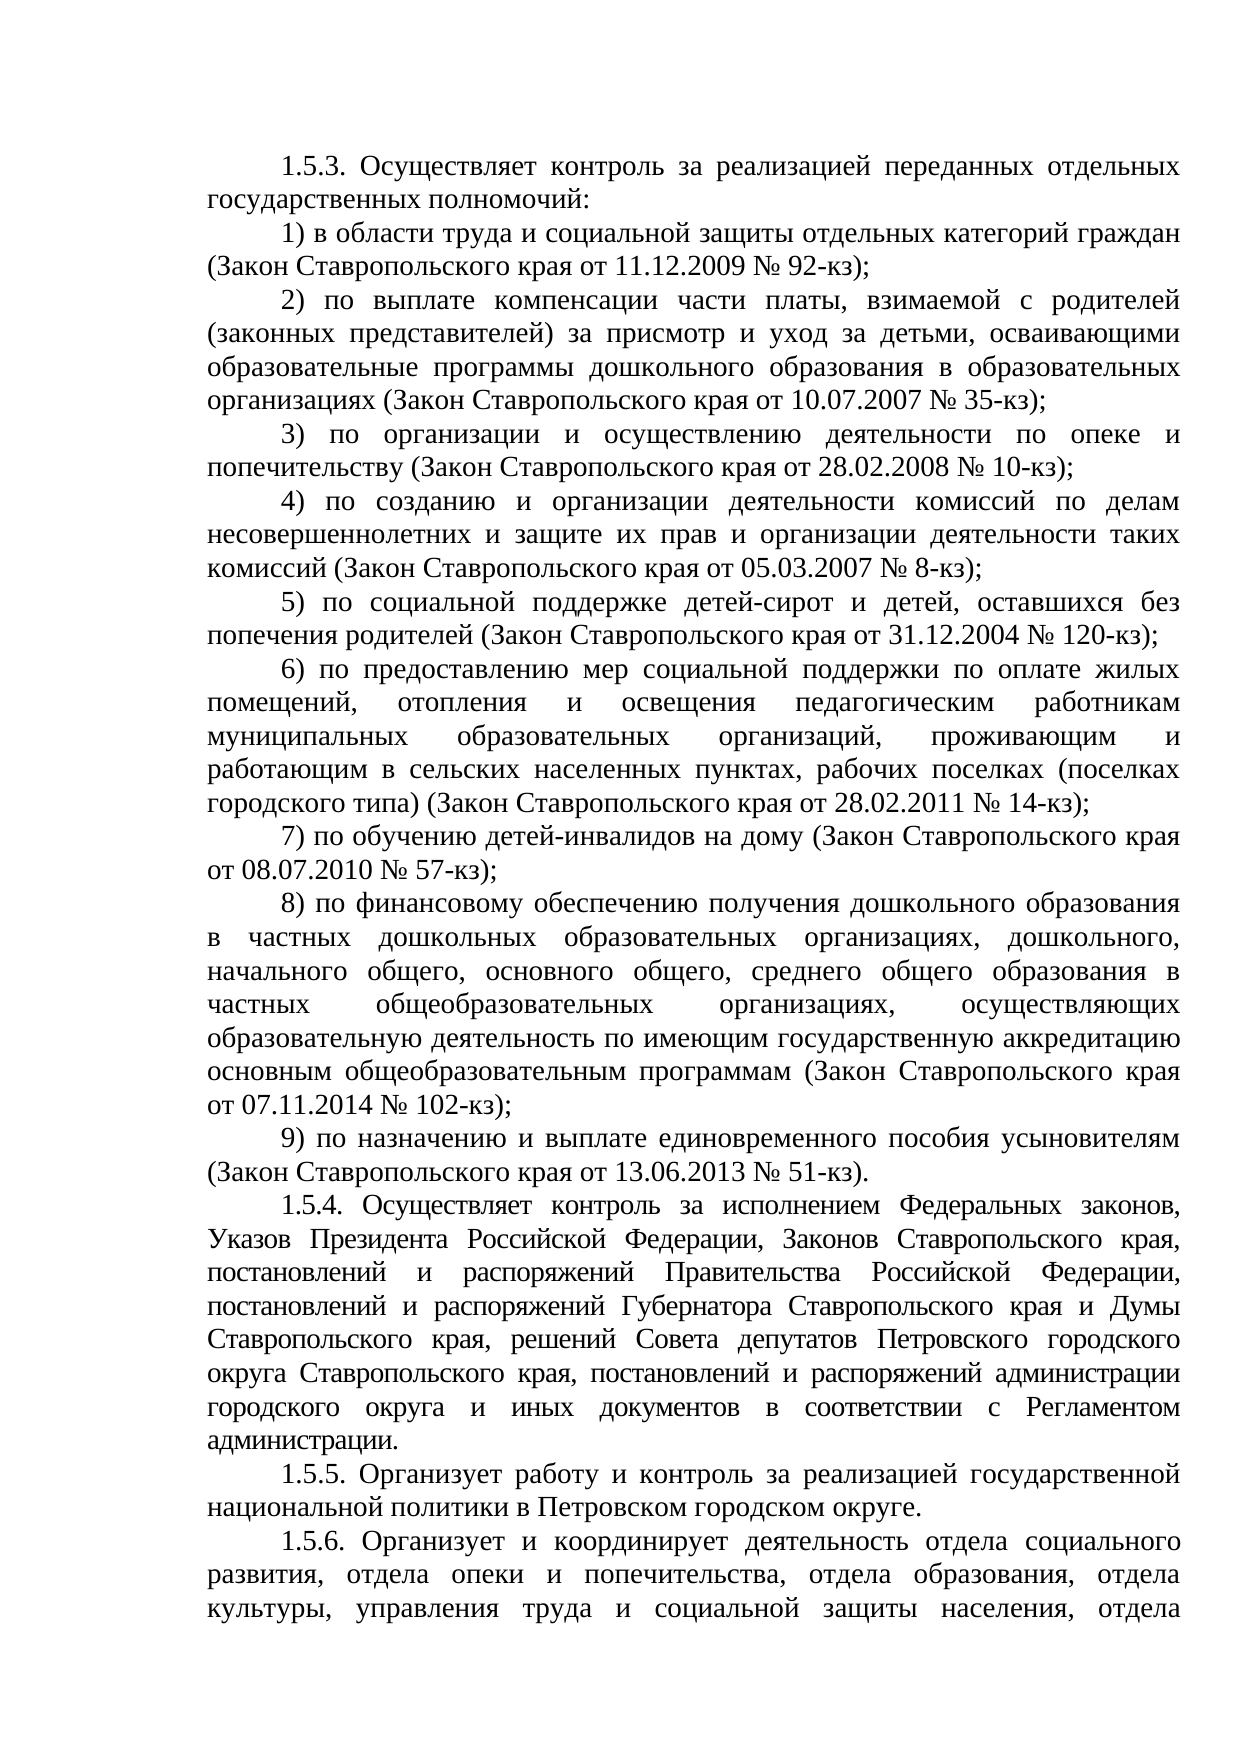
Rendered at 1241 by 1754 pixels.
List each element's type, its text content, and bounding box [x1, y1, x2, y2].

text 7) по обучению детей-инвалидов на дому (Закон Ставропольского края от 08.07.2010 № 57-кз); [207, 818, 1181, 886]
text 6) по предоставлению мер социальной поддержки по оплате жилых помещений, отопления и освещения педагогическим работникам муниципальных образовательных организаций, проживающим и работающим в сельских населенных пунктах, рабочих поселках (поселках городского типа) (Закон Ставропольского края от 28.02.2011 № 14-кз); [207, 651, 1181, 818]
text 4) по созданию и организации деятельности комиссий по делам несовершеннолетних и защите их прав и организации деятельности таких комиссий (Закон Ставропольского края от 05.03.2007 № 8-кз); [207, 483, 1181, 584]
text 5) по социальной поддержке детей-сирот и детей, оставшихся без попечения родителей (Закон Ставропольского края от 31.12.2004 № 120-кз); [207, 584, 1181, 651]
text 9) по назначению и выплате единовременного пособия усыновителям (Закон Ставропольского края от 13.06.2013 № 51-кз). [207, 1120, 1181, 1187]
text 1.5.4. Осуществляет контроль за исполнением Федеральных законов, Указов Президента Российской Федерации, Законов Ставропольского края, постановлений и распоряжений Правительства Российской Федерации, постановлений и распоряжений Губернатора Ставропольского края и Думы Ставропольского края, решений Совета депутатов Петровского городского округа Ставропольского края, постановлений и распоряжений администрации городского округа и иных документов в соответствии с Регламентом администрации. [207, 1187, 1181, 1456]
text 3) по организации и осуществлению деятельности по опеке и попечительству (Закон Ставропольского края от 28.02.2008 № 10-кз); [207, 416, 1181, 483]
text 1.5.5. Организует работу и контроль за реализацией государственной национальной политики в Петровском городском округе. [207, 1456, 1181, 1523]
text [207, 1523, 1181, 1623]
text 1.5.3. Осуществляет контроль за реализацией переданных отдельных государственных полномочий: [207, 148, 1181, 215]
text 1) в области труда и социальной защиты отдельных категорий граждан (Закон Ставропольского края от 11.12.2009 № 92-кз); [207, 215, 1181, 282]
text 8) по финансовому обеспечению получения дошкольного образования в частных дошкольных образовательных организациях, дошкольного, начального общего, основного общего, среднего общего образования в частных общеобразовательных организациях, осуществляющих образовательную деятельность по имеющим государственную аккредитацию основным общеобразовательным программам (Закон Ставропольского края от 07.11.2014 № 102-кз); [207, 886, 1181, 1120]
text 2) по выплате компенсации части платы, взимаемой с родителей (законных представителей) за присмотр и уход за детьми, осваивающими образовательные программы дошкольного образования в образовательных организациях (Закон Ставропольского края от 10.07.2007 № 35-кз); [207, 282, 1181, 416]
